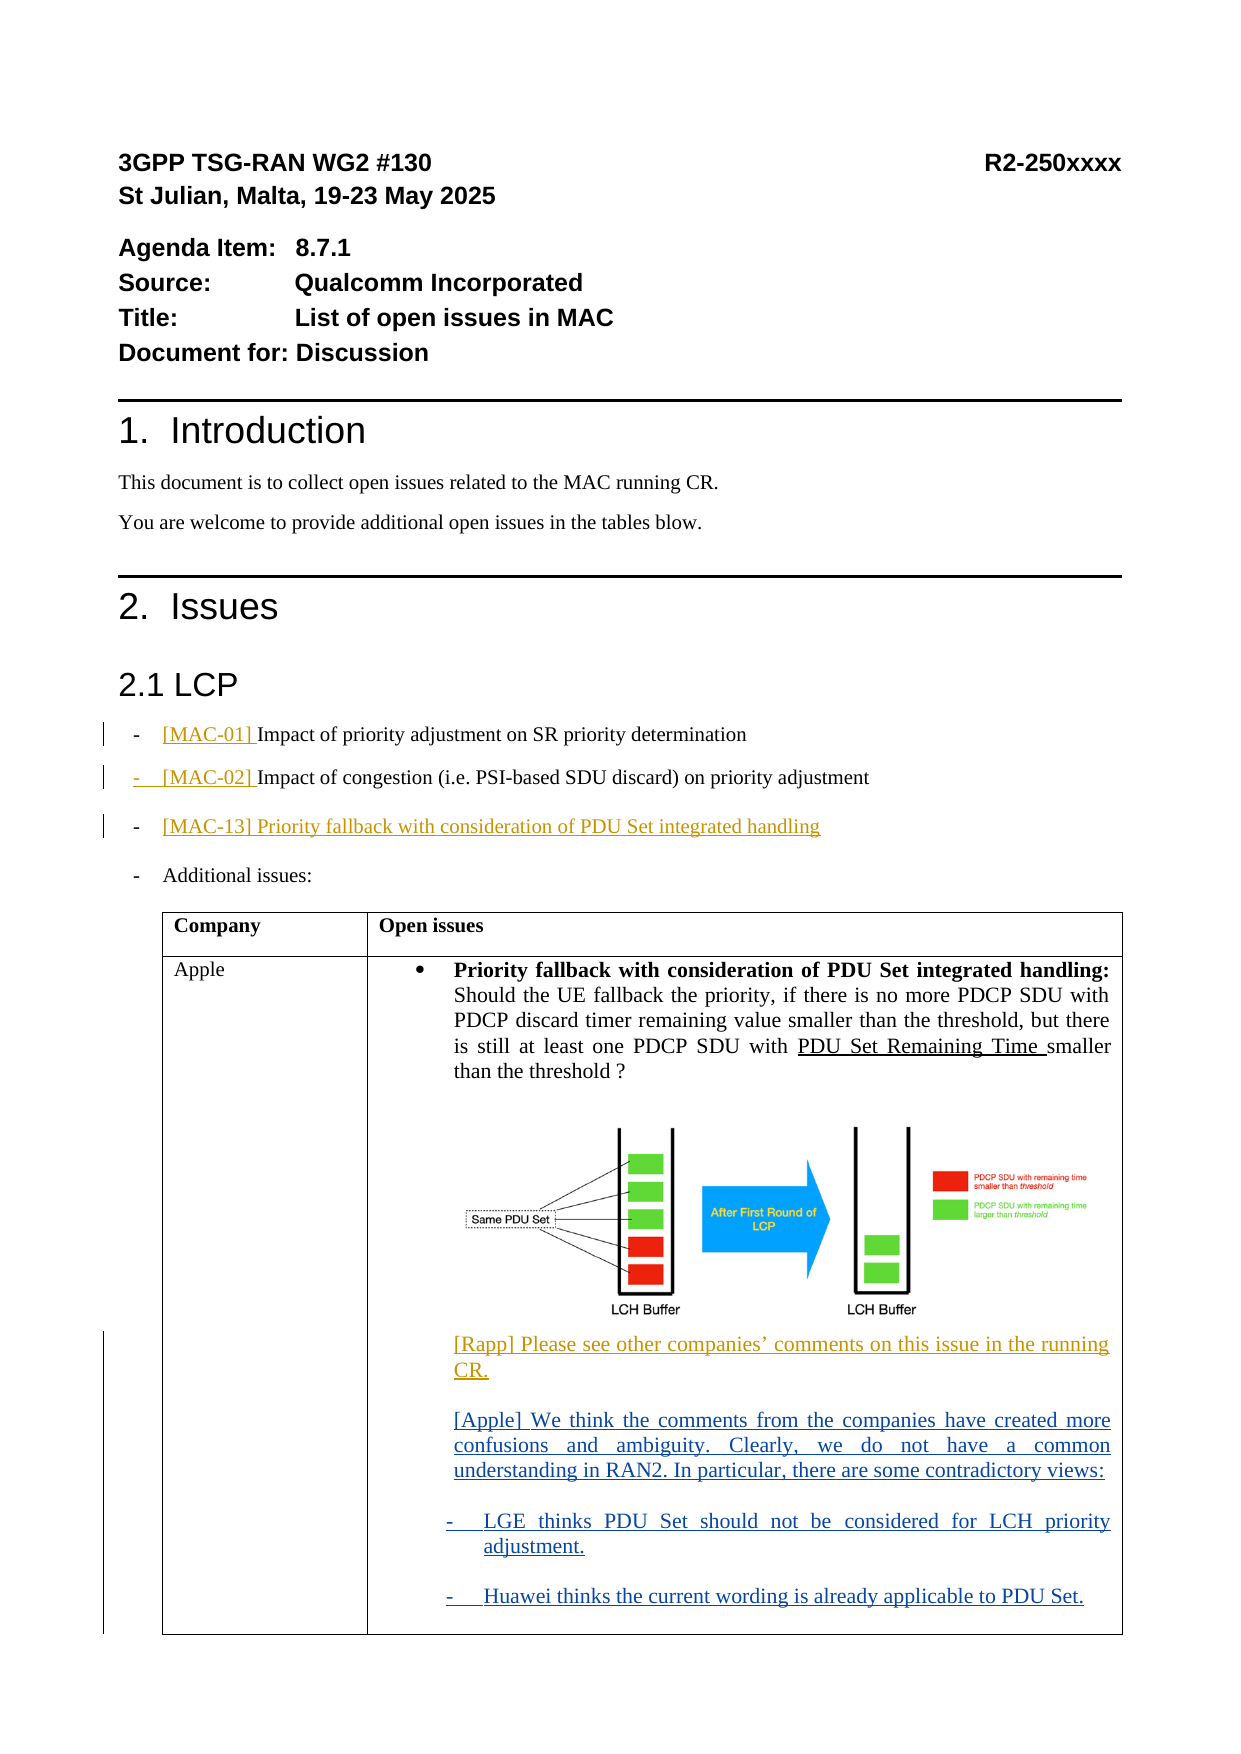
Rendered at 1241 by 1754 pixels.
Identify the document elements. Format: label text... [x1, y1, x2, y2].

subtitle 2. Issues [118, 578, 1122, 627]
table_header Company [163, 913, 367, 956]
picture [453, 1108, 1111, 1332]
list Additional issues: [133, 863, 1122, 887]
subtitle 2.1 LCP [118, 665, 1122, 703]
text You are welcome to provide additional open issues in the tables blow. [118, 510, 1122, 534]
subtitle 1. Introduction [118, 402, 1122, 451]
text Agenda Item: 8.7.1 [118, 233, 1122, 262]
text This document is to collect open issues related to the MAC running CR. [118, 470, 1122, 494]
table_cell Apple [163, 957, 367, 1634]
list Impact of priority adjustment on SR priority determination [133, 722, 1122, 746]
text 3GPP TSG-RAN WG2 #130 R2-250xxxx [118, 148, 1122, 176]
table_header Open issues [368, 913, 1122, 956]
text St Julian, Malta, 19-23 May 2025 [118, 181, 1122, 209]
text Title: List of open issues in MAC [118, 303, 1122, 332]
list Impact of congestion (i.e. PSI-based SDU discard) on priority adjustment [133, 765, 1122, 789]
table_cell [368, 957, 1122, 1634]
text Document for: Discussion [118, 338, 1122, 367]
text Source: Qualcomm Incorporated [118, 268, 1122, 297]
